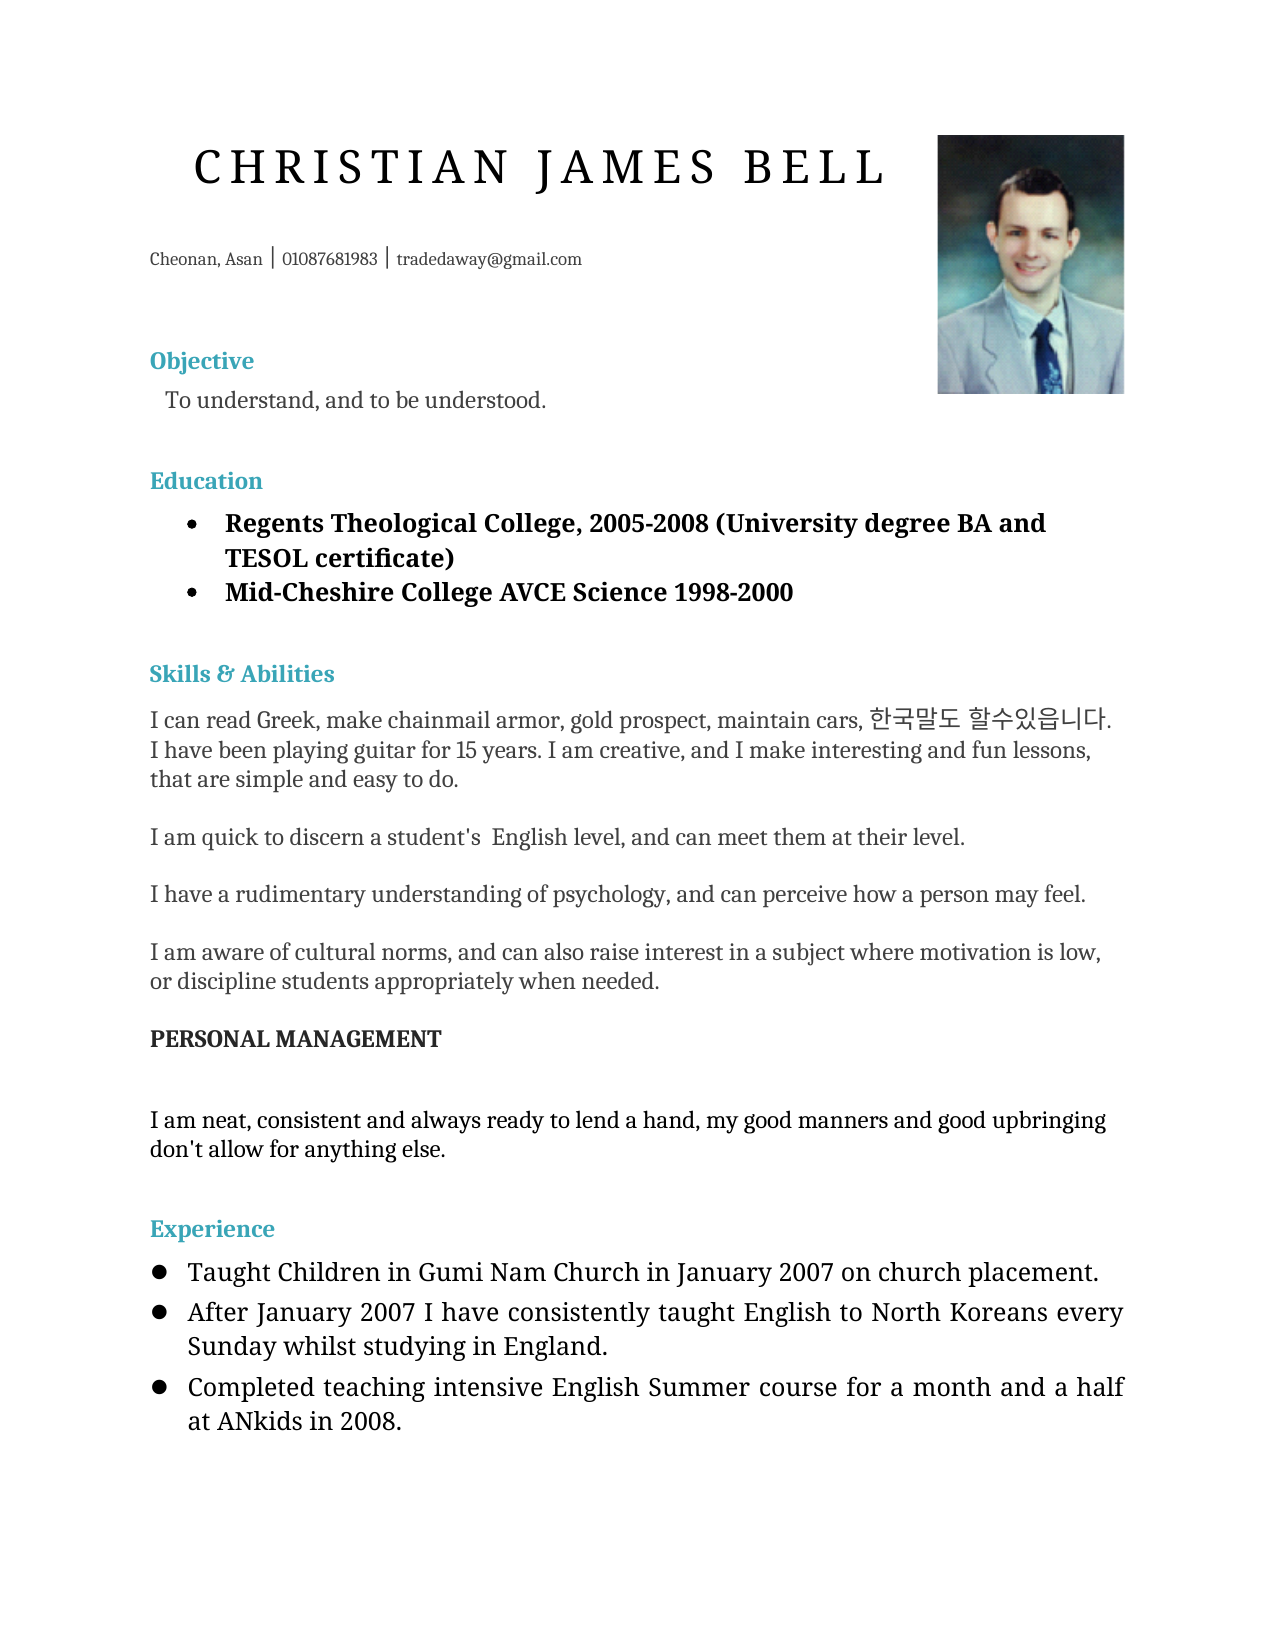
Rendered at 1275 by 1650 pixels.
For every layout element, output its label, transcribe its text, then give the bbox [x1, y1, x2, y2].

list Taught Children in in January 2007 on church placement. [150, 1254, 1125, 1289]
picture [937, 135, 1125, 394]
text I am quick to discern a student's English level, and can meet them at their level. [150, 822, 1125, 851]
text ‍Christian James Bell [150, 135, 937, 197]
text Personal Management [150, 1025, 1125, 1054]
subtitle Skills & Abilities [150, 660, 1125, 689]
subtitle I am neat, consistent and always ready to lend a hand, my good manners and good upbringing don't allow for anything else. [150, 1106, 1125, 1163]
title Regents Theological College, 2005-2008 (University degree BA and TESOL certificate) [187, 506, 1125, 574]
subtitle Experience [150, 1215, 1125, 1244]
list Completed teaching intensive English Summer course for a month and a half at ANkids in 2008. [150, 1369, 1125, 1437]
list To understand, and to be understood. [165, 386, 1125, 415]
title Mid-Cheshire College AVCE Science 1998-2000 [187, 574, 1125, 608]
text I have a rudimentary understanding of psychology, and can perceive how a person may feel. [150, 880, 1125, 909]
subtitle Objective [150, 347, 937, 376]
text I can read Greek, make chainmail armor, gold prospect, maintain cars, 한국말도 할수있읍니다. I have been playing guitar for 15 years. I am creative, and I make interesting and fun lessons, that are simple and easy to do. [150, 699, 1125, 793]
list After January 2007 I have consistently taught English to North Koreans every Sunday whilst studying in England. [150, 1295, 1125, 1363]
subtitle Education [150, 467, 1125, 496]
text | | [150, 243, 937, 272]
text I am aware of cultural norms, and can also raise interest in a subject where motivation is low, or discipline students appropriately when needed. [150, 938, 1125, 996]
